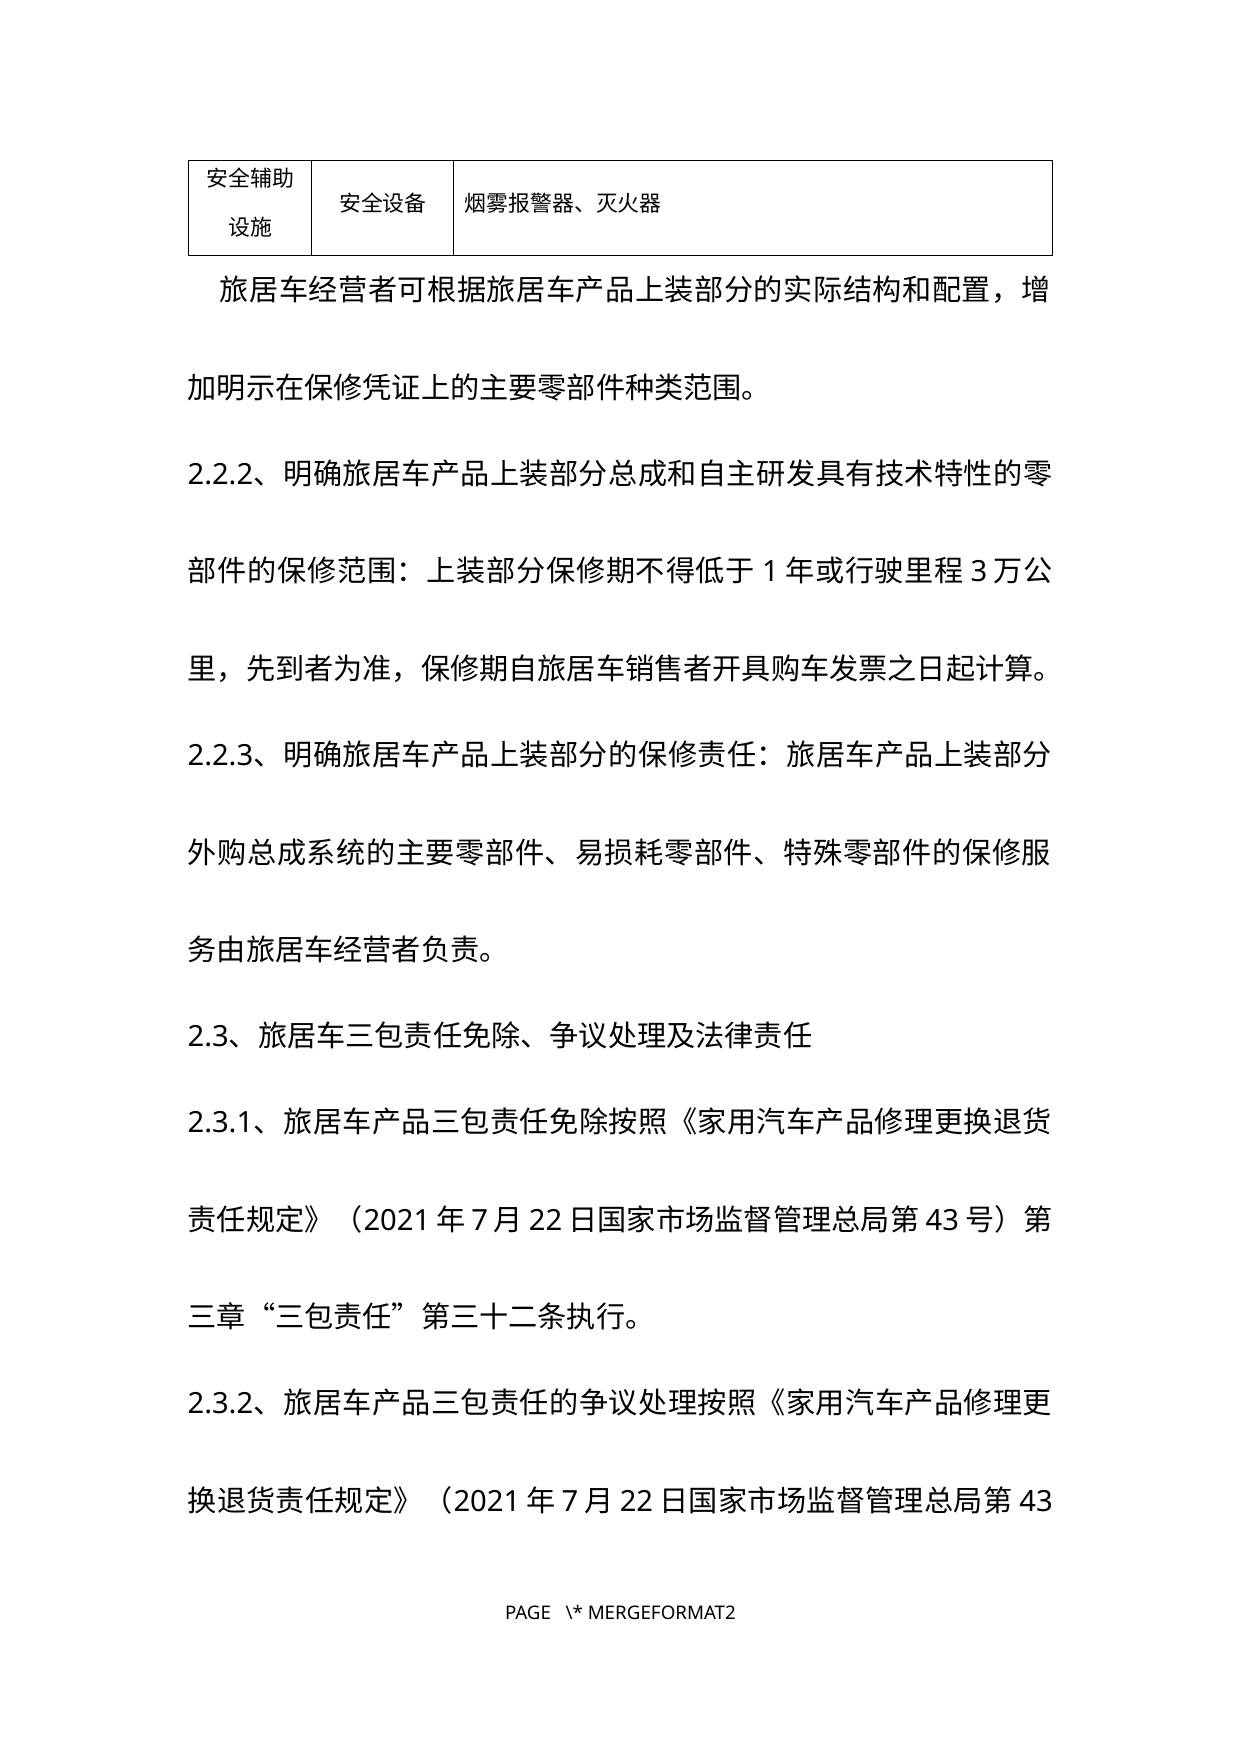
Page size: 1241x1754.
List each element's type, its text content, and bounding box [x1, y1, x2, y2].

table_cell 安全设备 [312, 161, 453, 254]
text 2.2.2、明确旅居车产品上装部分总成和自主研发具有技术特性的零部件的保修范围：上装部分保修期不得低于1年或行驶里程3万公里，先到者为准，保修期自旅居车销售者开具购车发票之日起计算。 [187, 439, 1053, 699]
table_cell 安全辅助设施 [189, 161, 311, 254]
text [187, 1369, 1053, 1531]
text 2.3、旅居车三包责任免除、争议处理及法律责任 [187, 1002, 1053, 1067]
text 旅居车经营者可根据旅居车产品上装部分的实际结构和配置，增加明示在保修凭证上的主要零部件种类范围。 [187, 256, 1053, 418]
text 2.3.1、旅居车产品三包责任免除按照《家用汽车产品修理更换退货责任规定》（2021年7月22日国家市场监督管理总局第43号）第三章“三包责任”第三十二条执行。 [187, 1088, 1053, 1348]
table_cell 烟雾报警器、灭火器 [454, 161, 1052, 254]
text 2.2.3、明确旅居车产品上装部分的保修责任：旅居车产品上装部分外购总成系统的主要零部件、易损耗零部件、特殊零部件的保修服务由旅居车经营者负责。 [187, 720, 1053, 980]
